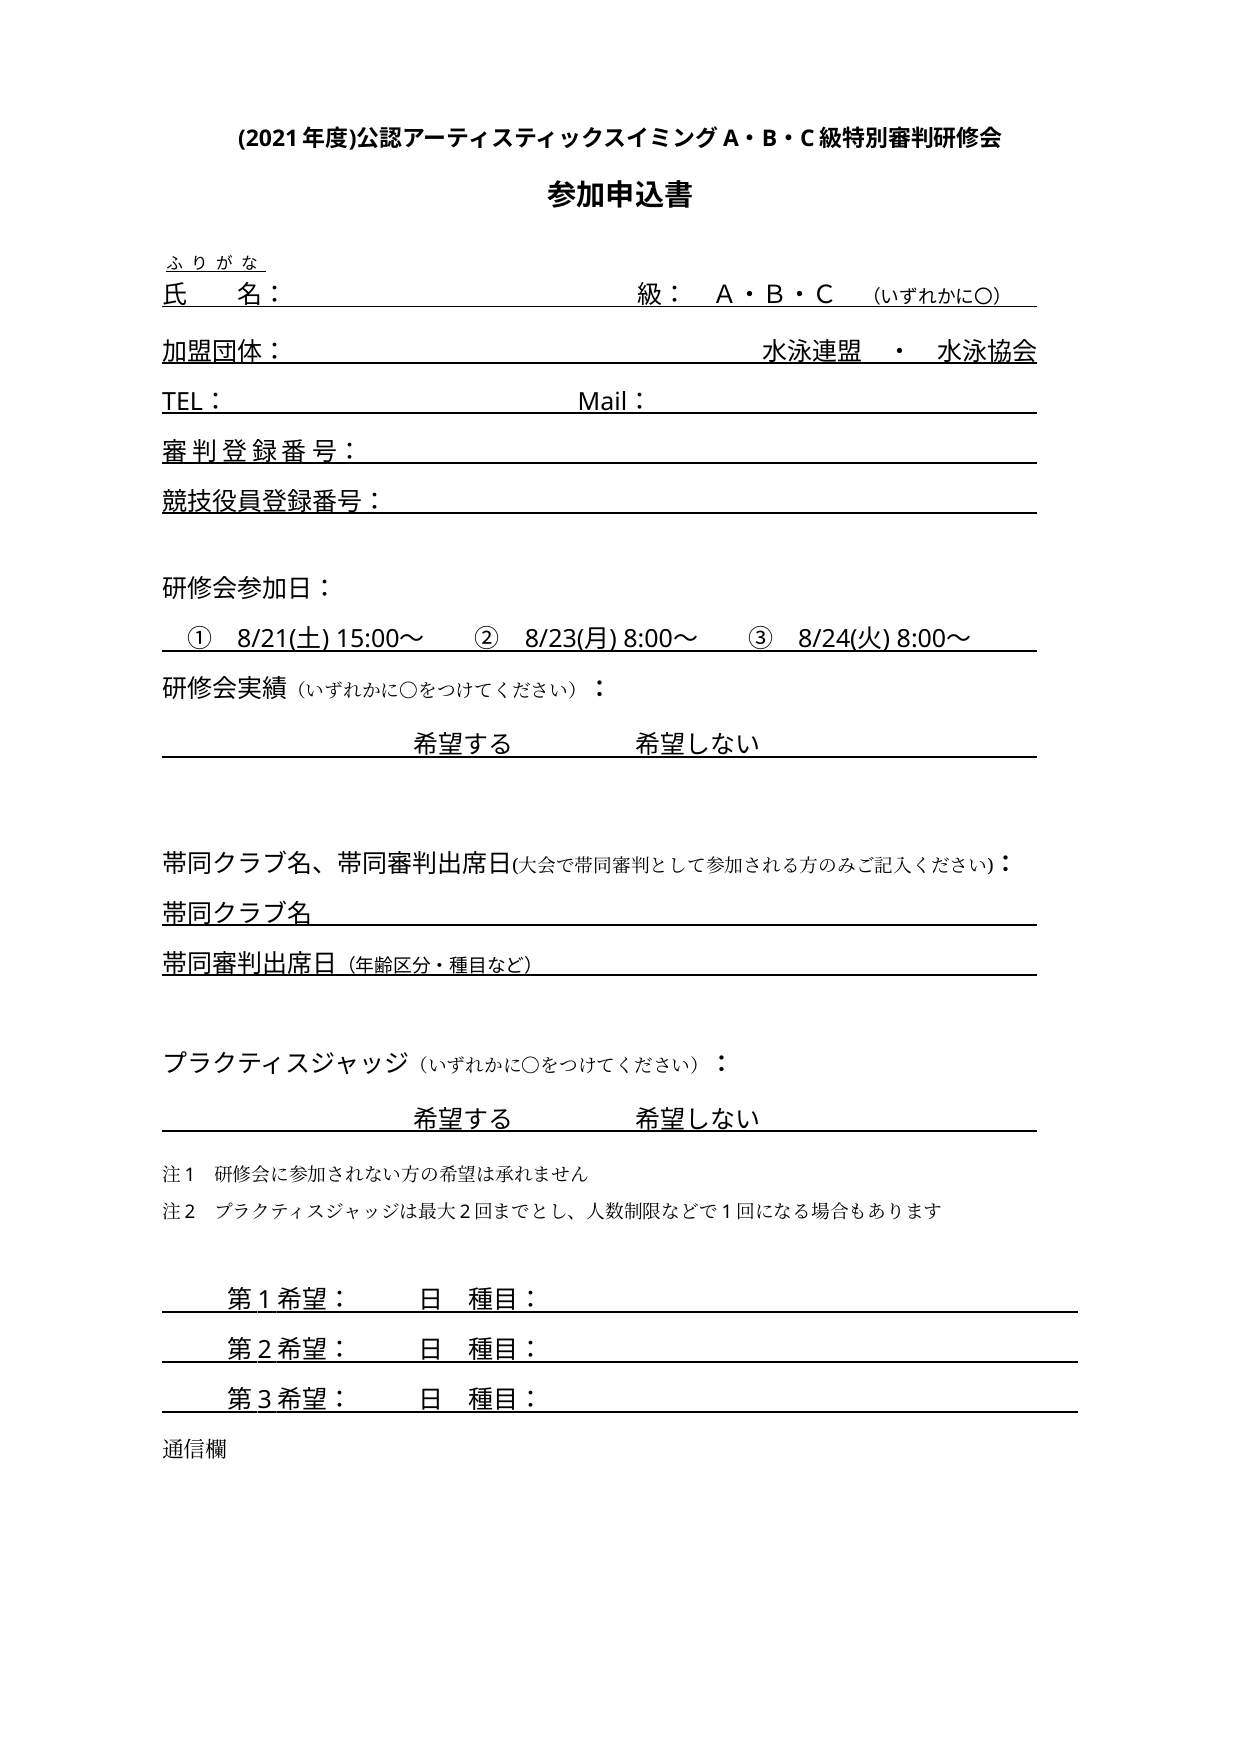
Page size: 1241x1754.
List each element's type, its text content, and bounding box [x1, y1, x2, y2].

text 参加申込書 [118, 156, 1122, 231]
text 審判登録番号： [162, 431, 1078, 468]
text 第2希望： 日 種目： [162, 1329, 1078, 1361]
text 研修会参加日： [162, 568, 1078, 606]
text 帯同クラブ名 [162, 892, 1078, 930]
text 研修会実績（いずれかに〇をつけてください）： [162, 668, 1078, 706]
text 注2 プラクティスジャッジは最大2回までとし、人数制限などで1回になる場合もあります [162, 1192, 1078, 1229]
text 第3希望： 日 種目： [162, 1379, 1078, 1411]
text TEL： Mail： [162, 381, 1078, 418]
text 帯同審判出席日（年齢区分・種目など） [162, 942, 1078, 980]
text 加盟団体： 水泳連盟 ・ 水泳協会 [162, 331, 1078, 368]
text プラクティスジャッジ（いずれかに〇をつけてください）： [162, 1042, 1078, 1080]
text ： 級： Ａ・Ｂ・Ｃ （いずれかに〇） [162, 243, 1078, 318]
text 通信欄 [162, 1429, 1078, 1467]
text ① 8/21(土) 15:00～ ② 8/23(月) 8:00～ ③ 8/24(火) 8:00～ [162, 618, 1078, 656]
text (2021年度)公認アーティスティックスイミングA・B・C級特別審判研修会 [118, 118, 1122, 156]
text 注1 研修会に参加されない方の希望は承れません [162, 1154, 1078, 1192]
text 競技役員登録番号： [162, 481, 1078, 518]
text 帯同クラブ名、帯同審判出席日(大会で帯同審判として参加される方のみご記入ください)： [162, 842, 1078, 880]
text 希望する 希望しない [162, 724, 1078, 762]
text 第1希望： 日 種目： [162, 1279, 1078, 1311]
text 希望する 希望しない [162, 1099, 1078, 1136]
